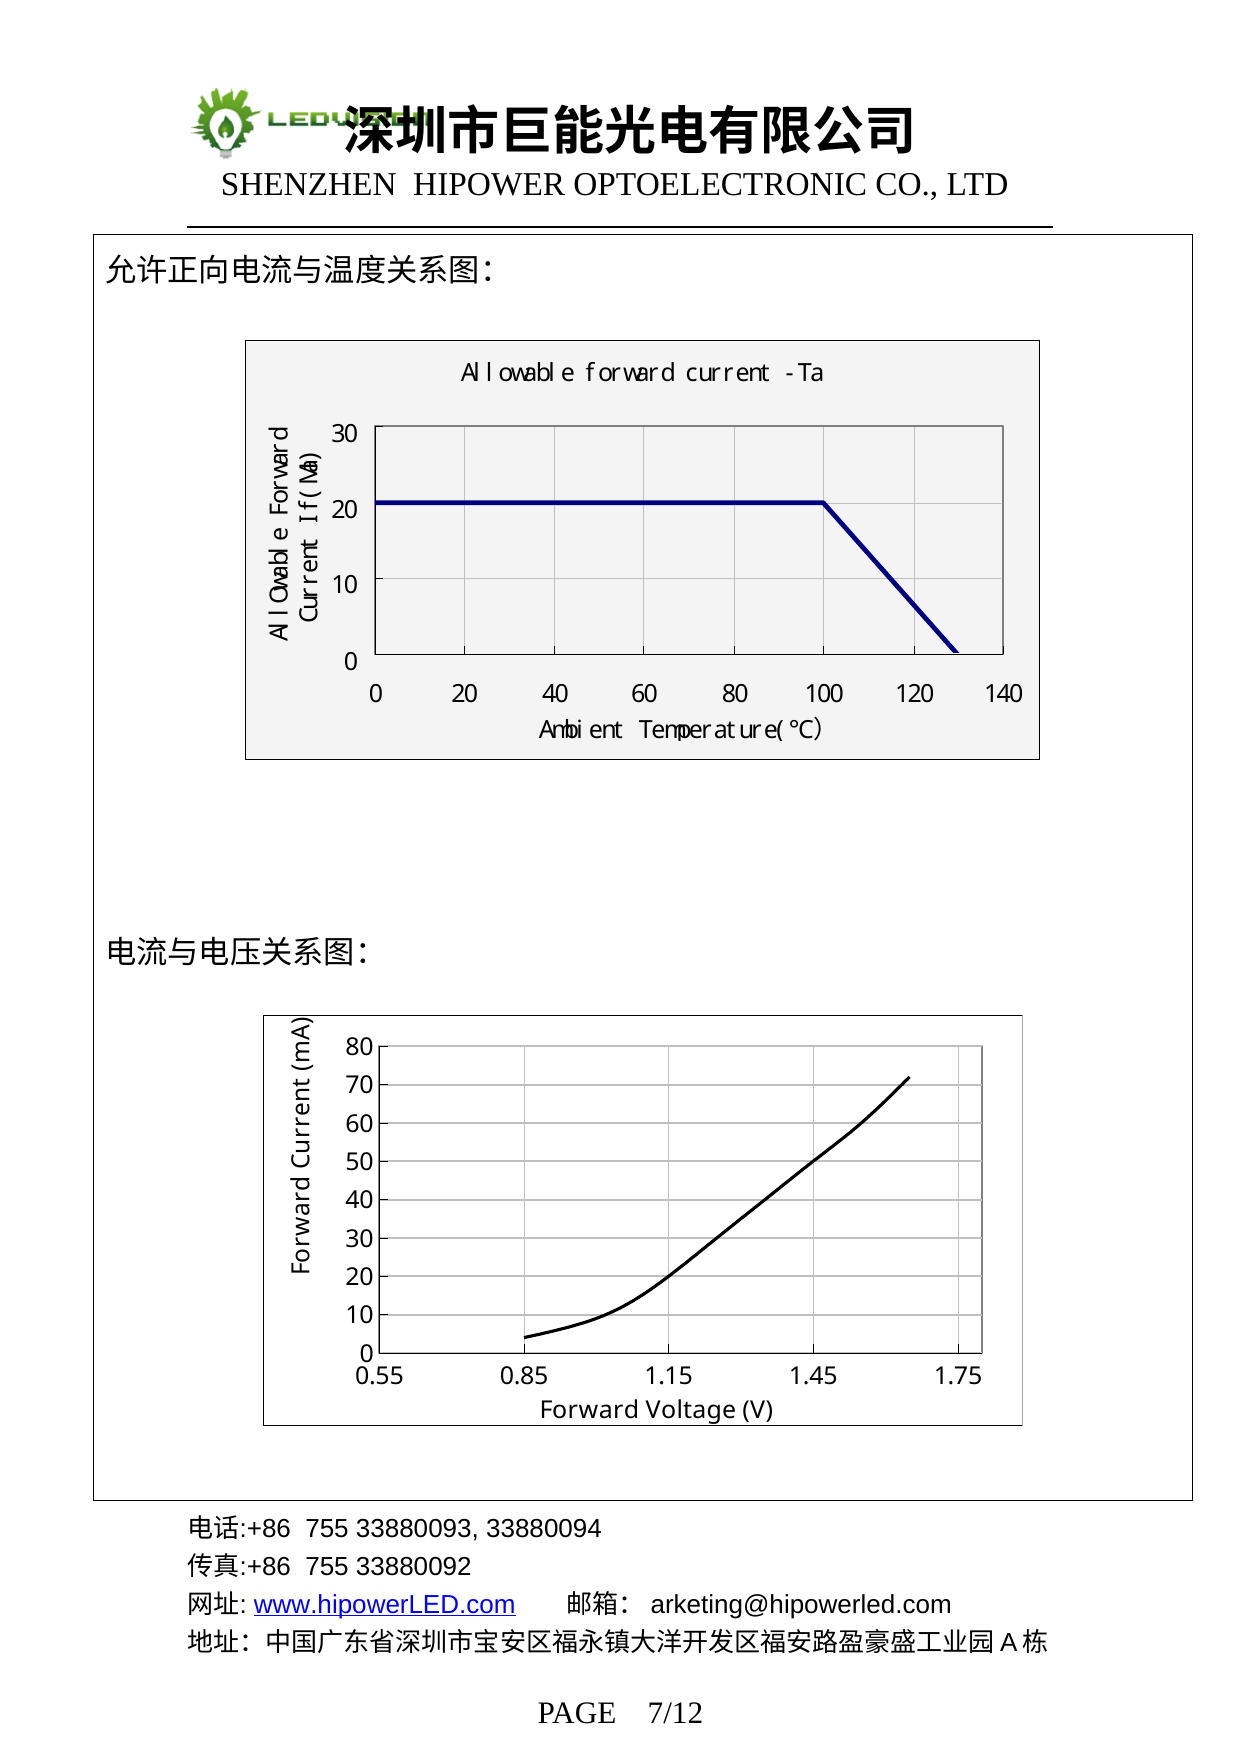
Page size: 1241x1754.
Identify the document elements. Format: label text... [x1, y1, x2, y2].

picture [187, 81, 442, 164]
table_cell 允许正向电流与温度关系图： 电流与电压关系图： 相对发光强度与温度关系图： 晶片连接方式：1串1并 成品尺寸图（MM）： （注:） 1、所有尺寸单位为毫米。 2、引脚的尺寸公差为±0.5mm，胶体宽度公差为±，其余的尺寸公差为±。 [94, 235, 1192, 1500]
